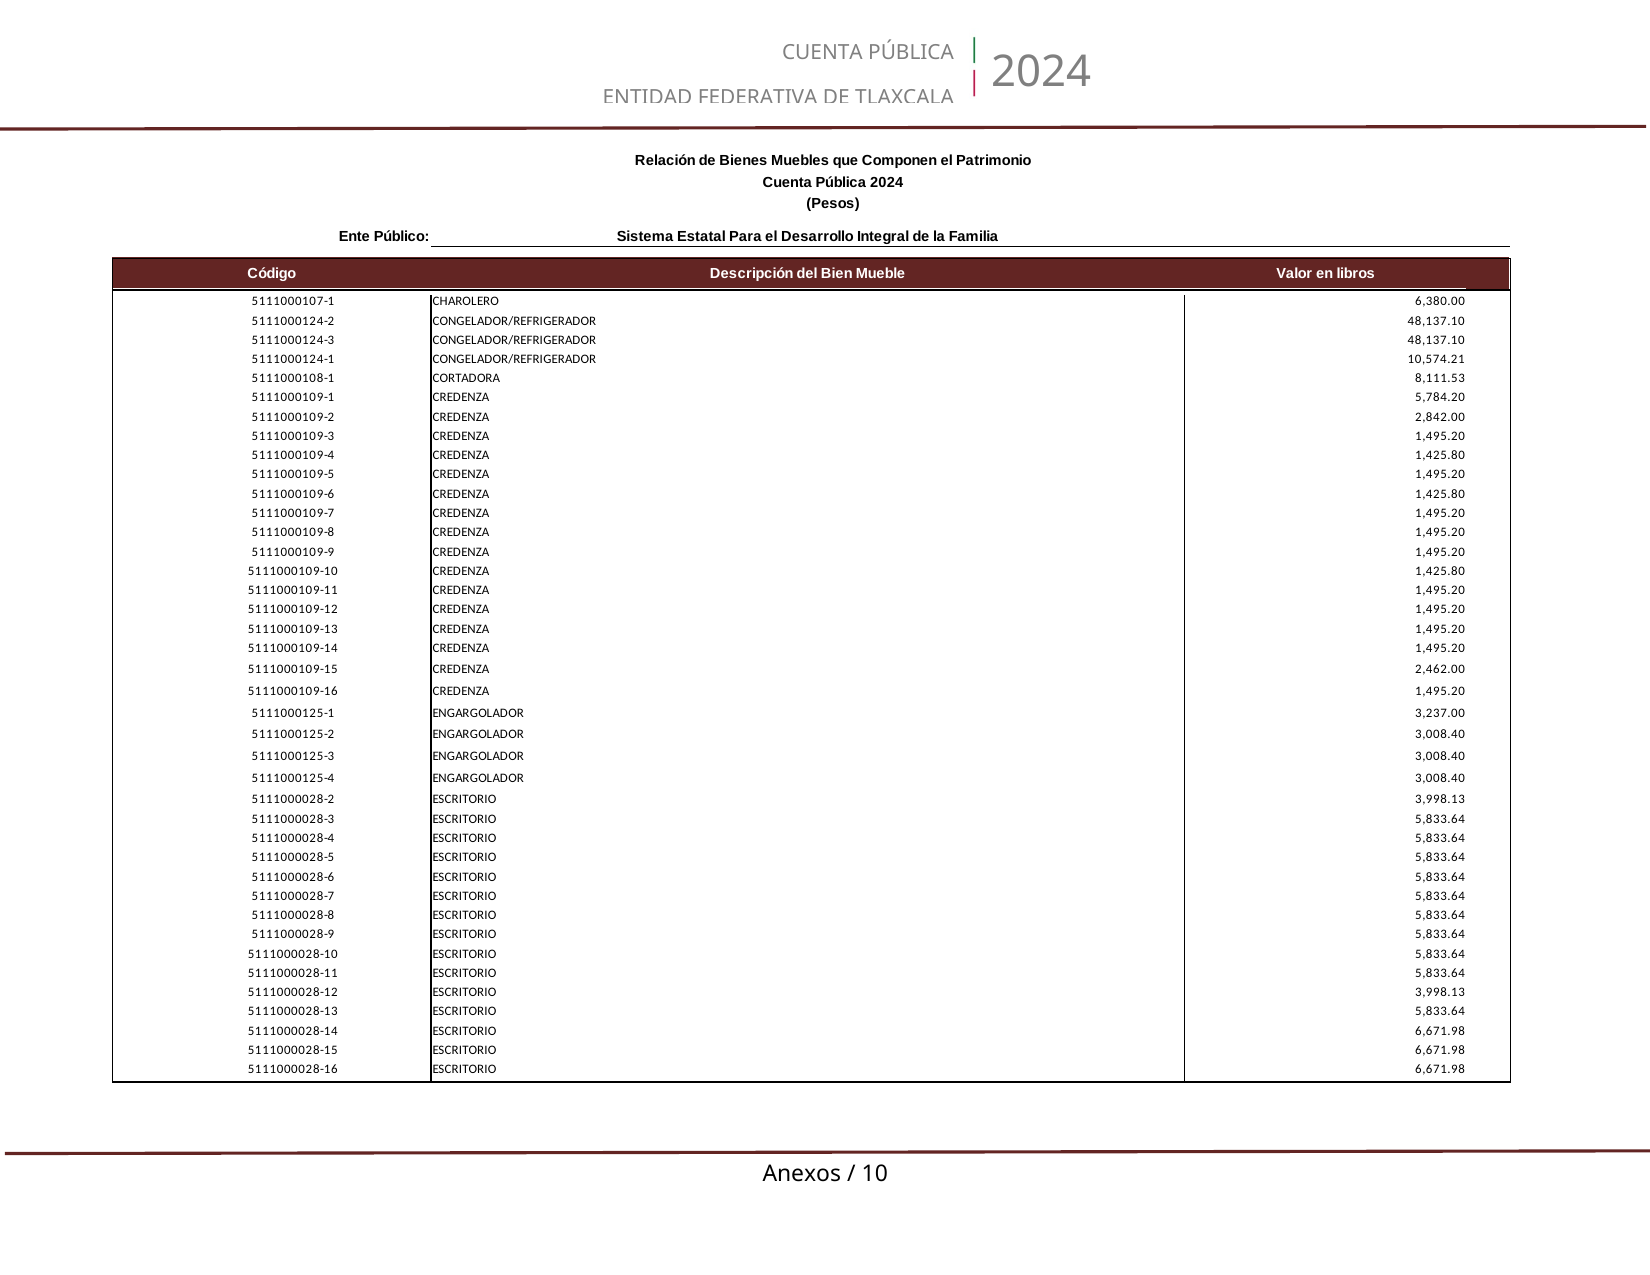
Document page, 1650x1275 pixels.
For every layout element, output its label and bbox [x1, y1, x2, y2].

picture [968, 28, 985, 99]
